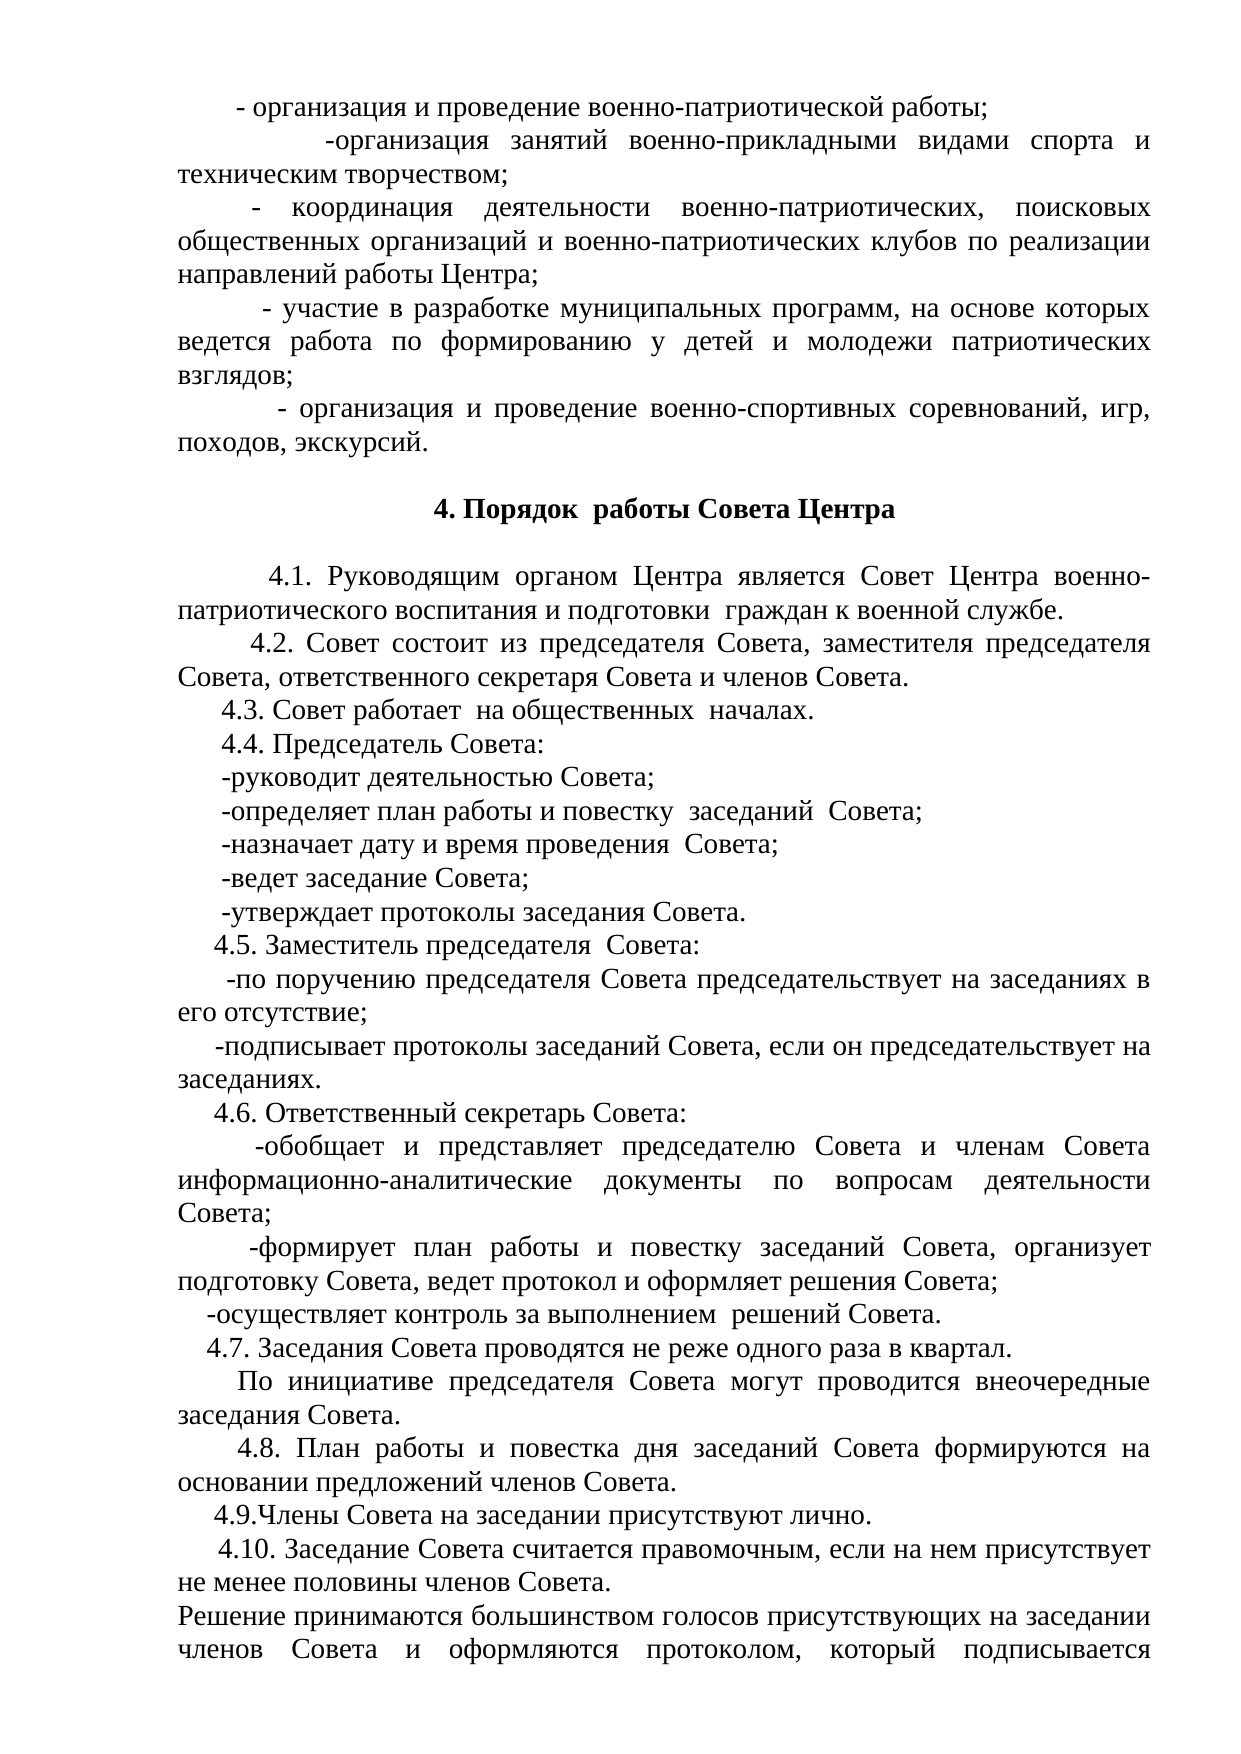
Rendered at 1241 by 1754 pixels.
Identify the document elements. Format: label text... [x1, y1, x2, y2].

text 4.9.Члены Совета на заседании присутствуют лично. [177, 1497, 1152, 1531]
text -определяет план работы и повестку заседаний Совета; [177, 793, 1152, 827]
text 4.4. Председатель Совета: [177, 726, 1152, 759]
text -по поручению председателя Совета председательствует на заседаниях в его отсутствие; [177, 961, 1152, 1028]
text 4.8. План работы и повестка дня заседаний Совета формируются на основании предложений членов Совета. [177, 1430, 1152, 1497]
text По инициативе председателя Совета могут проводится внеочередные заседания Совета. [177, 1363, 1152, 1430]
text 4.2. Совет состоит из председателя Совета, заместителя председателя Совета, ответственного секретаря Совета и членов Совета. [177, 625, 1152, 692]
text -руководит деятельностью Совета; [177, 759, 1152, 793]
text -организация занятий военно-прикладными видами спорта и техническим творчеством; [177, 122, 1152, 189]
text -утверждает протоколы заседания Совета. [177, 894, 1152, 927]
text - организация и проведение военно-спортивных соревнований, игр, походов, экскурсий. [177, 391, 1152, 458]
text 4.6. Ответственный секретарь Совета: [177, 1095, 1152, 1128]
text - координация деятельности военно-патриотических, поисковых общественных организаций и военно-патриотических клубов по реализации направлений работы Центра; [177, 189, 1152, 290]
text -осуществляет контроль за выполнением решений Совета. [177, 1296, 1152, 1330]
text -обобщает и представляет председателю Совета и членам Совета информационно-аналитические документы по вопросам деятельности Совета; [177, 1128, 1152, 1229]
text -ведет заседание Совета; [177, 860, 1152, 894]
text -назначает дату и время проведения Совета; [177, 827, 1152, 860]
text - организация и проведение военно-патриотической работы; [177, 89, 1152, 122]
text -формирует план работы и повестку заседаний Совета, организует подготовку Совета, ведет протокол и оформляет решения Совета; [177, 1229, 1152, 1296]
text - участие в разработке муниципальных программ, на основе которых ведется работа по формированию у детей и молодежи патриотических взглядов; [177, 290, 1152, 391]
text -подписывает протоколы заседаний Совета, если он председательствует на заседаниях. [177, 1028, 1152, 1095]
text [177, 1598, 1152, 1665]
text 4. Порядок работы Совета Центра [177, 491, 1152, 525]
text 4.3. Совет работает на общественных началах. [177, 692, 1152, 726]
text 4.5. Заместитель председателя Совета: [177, 927, 1152, 961]
text 4.10. Заседание Совета считается правомочным, если на нем присутствует не менее половины членов Совета. [177, 1531, 1152, 1598]
text 4.1. Руководящим органом Центра является Совет Центра военно-патриотического воспитания и подготовки граждан к военной службе. [177, 558, 1152, 625]
text 4.7. Заседания Совета проводятся не реже одного раза в квартал. [177, 1330, 1152, 1363]
